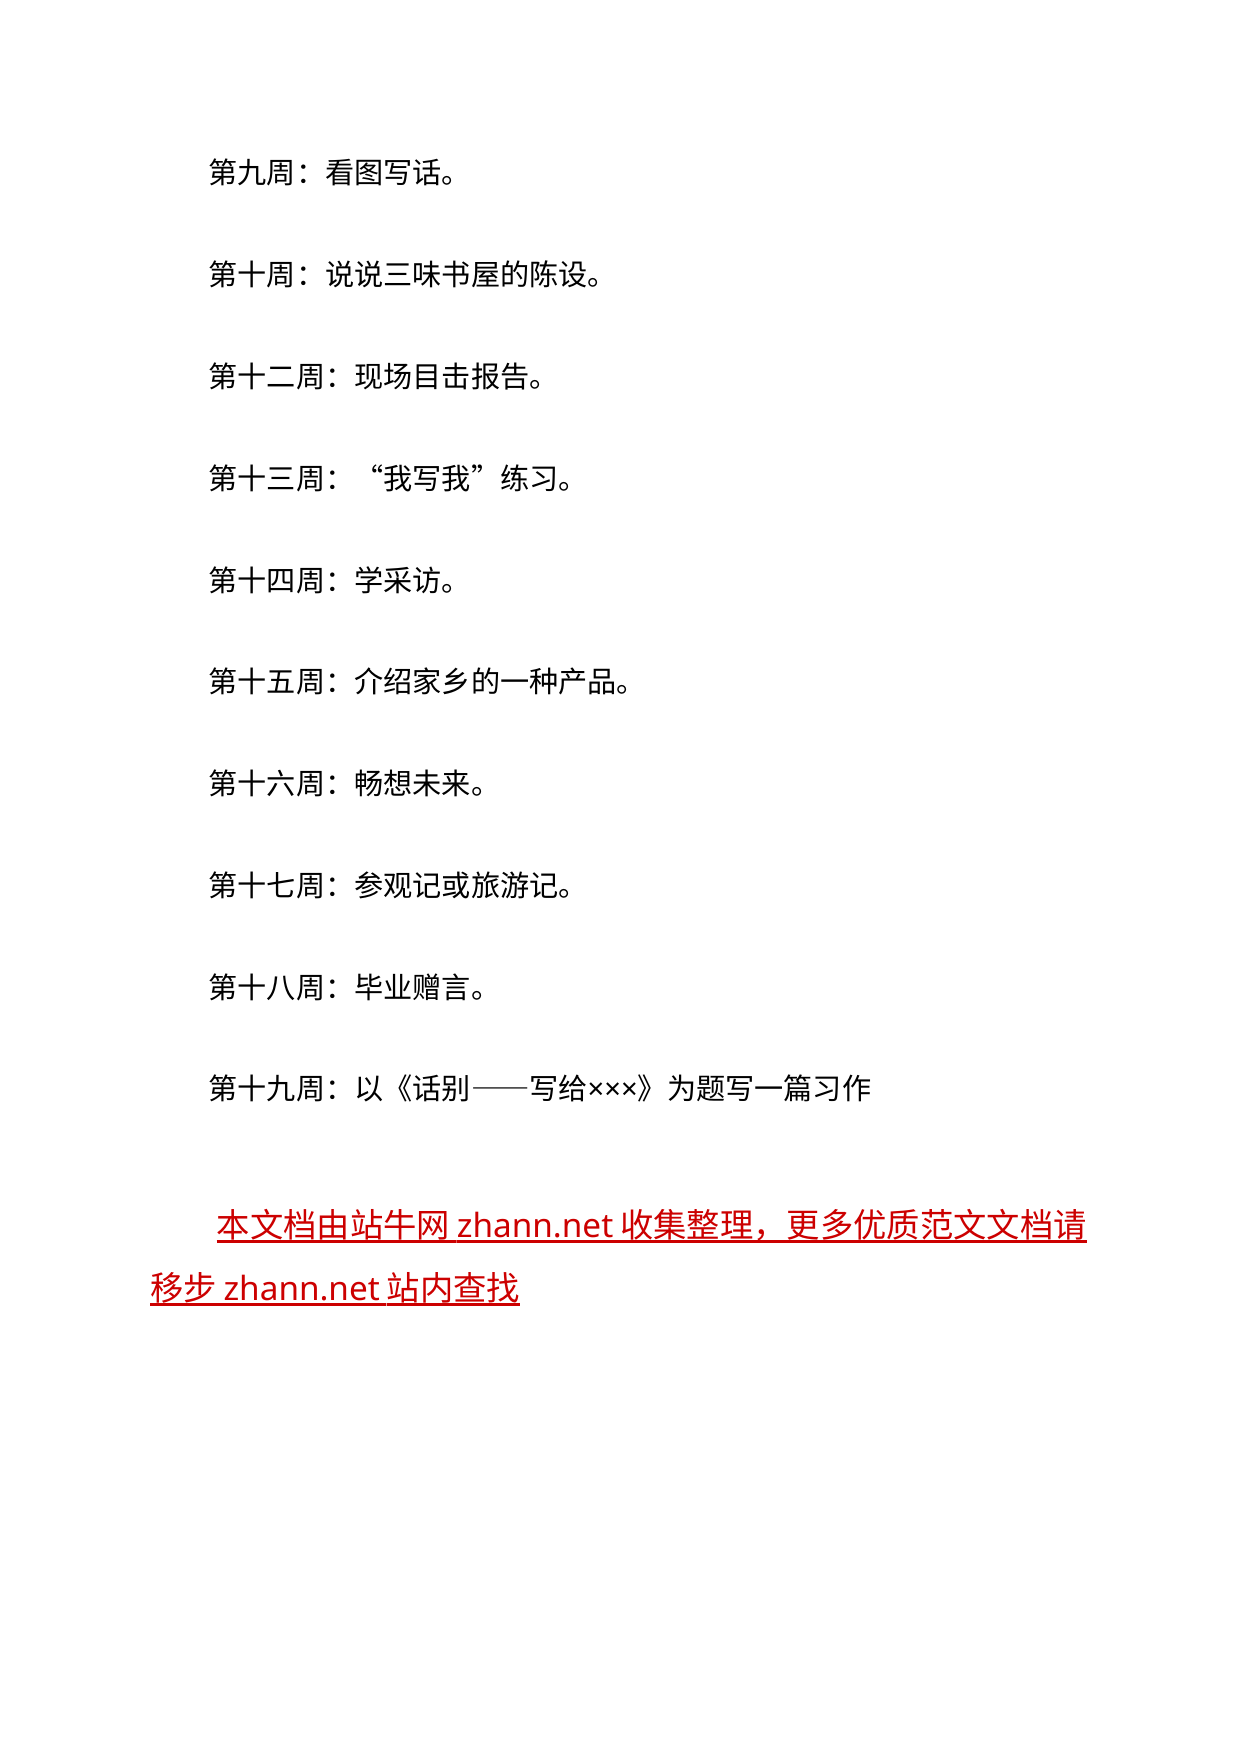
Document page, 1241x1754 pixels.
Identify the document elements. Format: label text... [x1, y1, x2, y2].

text 第十六周：畅想未来。 [150, 761, 1090, 803]
text 第九周：看图写话。 [150, 150, 1090, 192]
text 第十九周：以《话别——写给×××》为题写一篇习作 [150, 1066, 1090, 1108]
text 第十二周：现场目击报告。 [150, 353, 1090, 396]
text 本文档由站牛网zhann.net收集整理，更多优质范文文档请移步zhann.net站内查找 [150, 1199, 1090, 1310]
text 第十七周：参观记或旅游记。 [150, 862, 1090, 905]
text 第十三周：“我写我”练习。 [150, 455, 1090, 498]
text 第十八周：毕业赠言。 [150, 964, 1090, 1006]
text 第十五周：介绍家乡的一种产品。 [150, 659, 1090, 701]
text 第十四周：学采访。 [150, 557, 1090, 599]
text 第十周：说说三味书屋的陈设。 [150, 252, 1090, 294]
